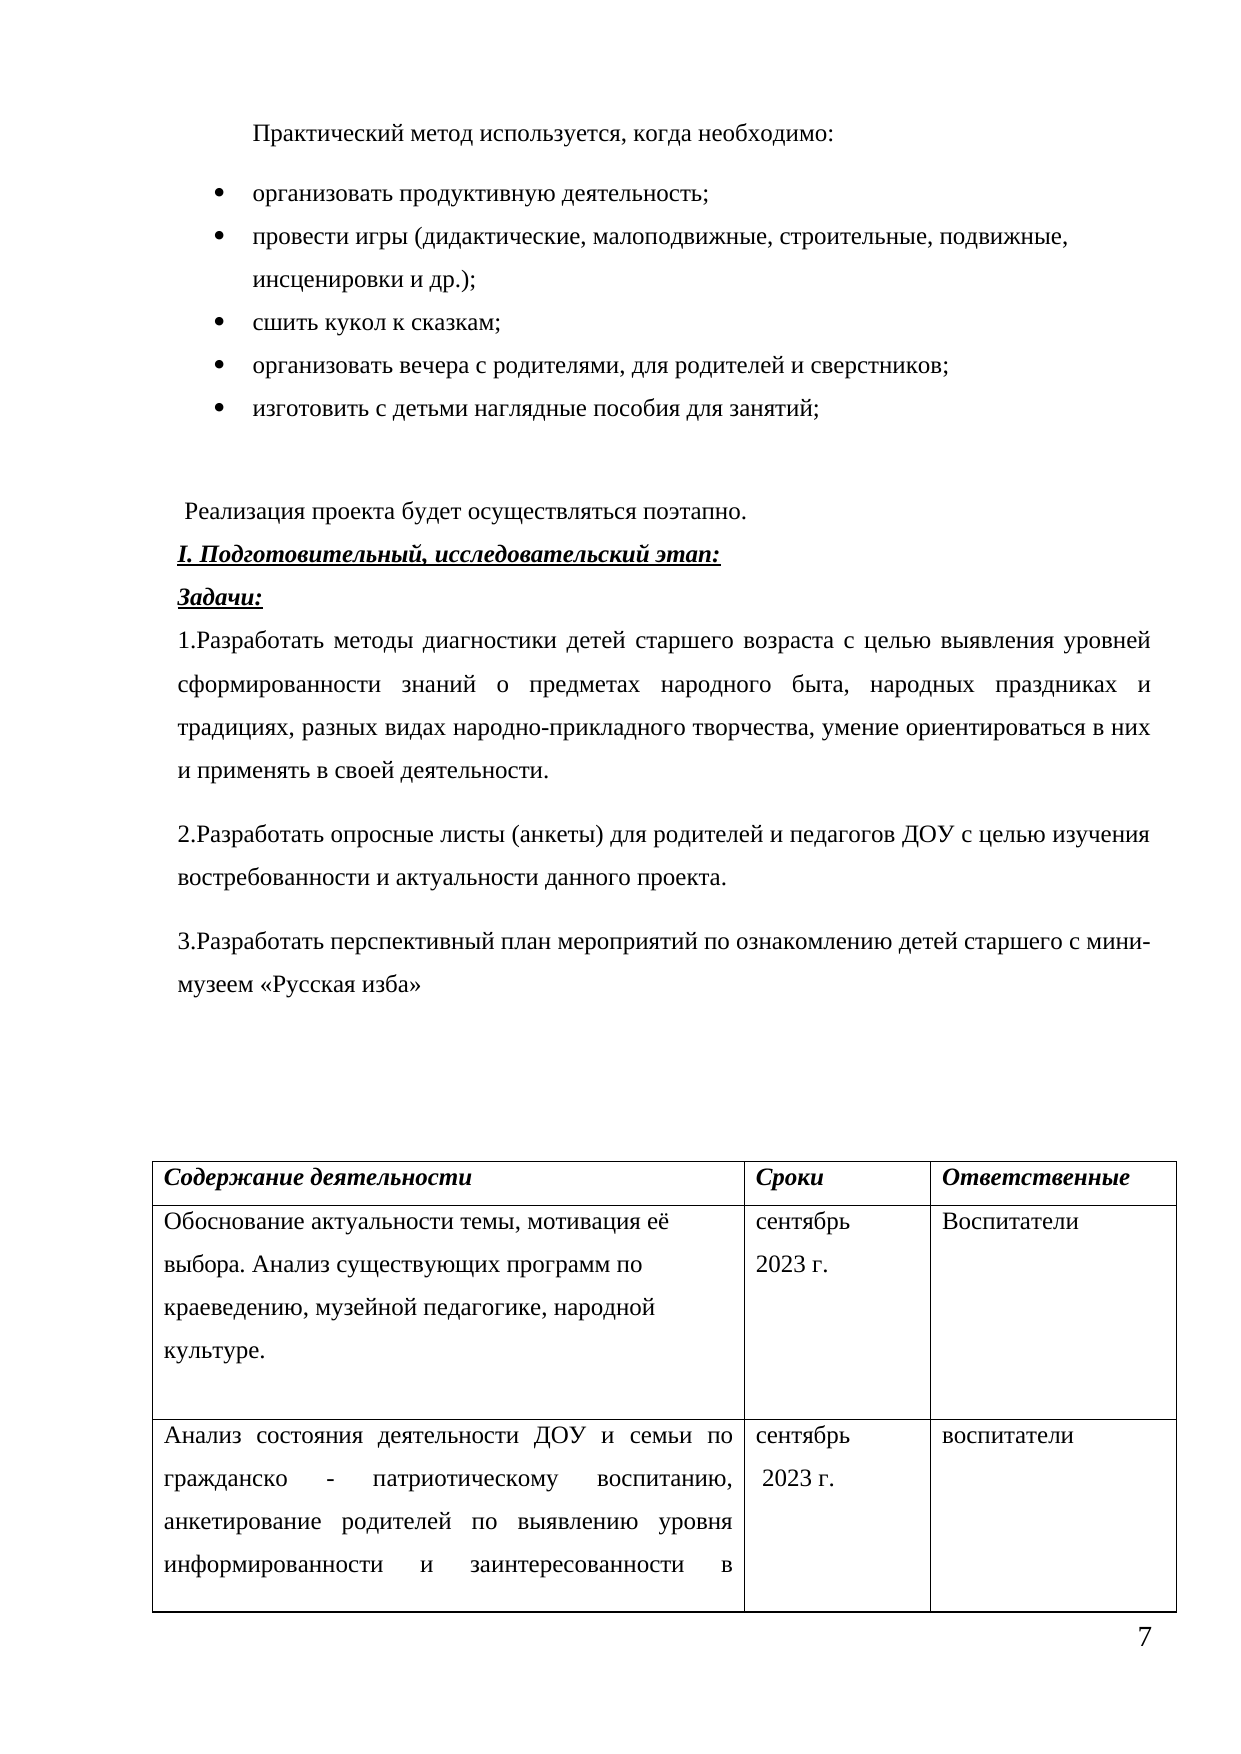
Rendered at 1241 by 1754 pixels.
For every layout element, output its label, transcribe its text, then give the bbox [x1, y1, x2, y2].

text Задачи: [177, 582, 1152, 611]
table_cell сентябрь 2023 г. [745, 1206, 930, 1419]
text 3.Разработать перспективный план мероприятий по ознакомлению детей старшего с мини-музеем «Русская изба» [177, 926, 1152, 998]
list сшить кукол к сказкам; [215, 307, 1152, 336]
list провести игры (дидактические, малоподвижные, строительные, подвижные, инсценировки и др.); [215, 221, 1152, 293]
text 2.Разработать опросные листы (анкеты) для родителей и педагогов ДОУ с целью изучения востребованности и актуальности данного проекта. [177, 819, 1152, 891]
table_cell Воспитатели [931, 1206, 1176, 1419]
table_cell сентябрь 2023 г. [745, 1420, 930, 1611]
text Реализация проекта будет осуществляться поэтапно. [177, 496, 1152, 525]
list организовать вечера с родителями, для родителей и сверстников; [215, 350, 1152, 379]
list организовать продуктивную деятельность; [215, 178, 1152, 206]
text I. Подготовительный, исследовательский этап: [177, 539, 1152, 568]
table_header Ответственные [931, 1162, 1176, 1205]
text Практический метод используется, когда необходимо: [252, 118, 1152, 147]
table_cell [153, 1420, 744, 1611]
table_header Содержание деятельности [153, 1162, 744, 1205]
list изготовить с детьми наглядные пособия для занятий; [215, 393, 1152, 422]
table_cell воспитатели [931, 1420, 1176, 1611]
table_header Сроки [745, 1162, 930, 1205]
table_cell Обоснование актуальности темы, мотивация её выбора. Анализ существующих программ по краеведению, музейной педагогике, народной культуре. [153, 1206, 744, 1419]
text 1.Разработать методы диагностики детей старшего возраста с целью выявления уровней сформированности знаний о предметах народного быта, народных праздниках и традициях, разных видах народно-прикладного творчества, умение ориентироваться в них и применять в своей деятельности. [177, 626, 1152, 784]
